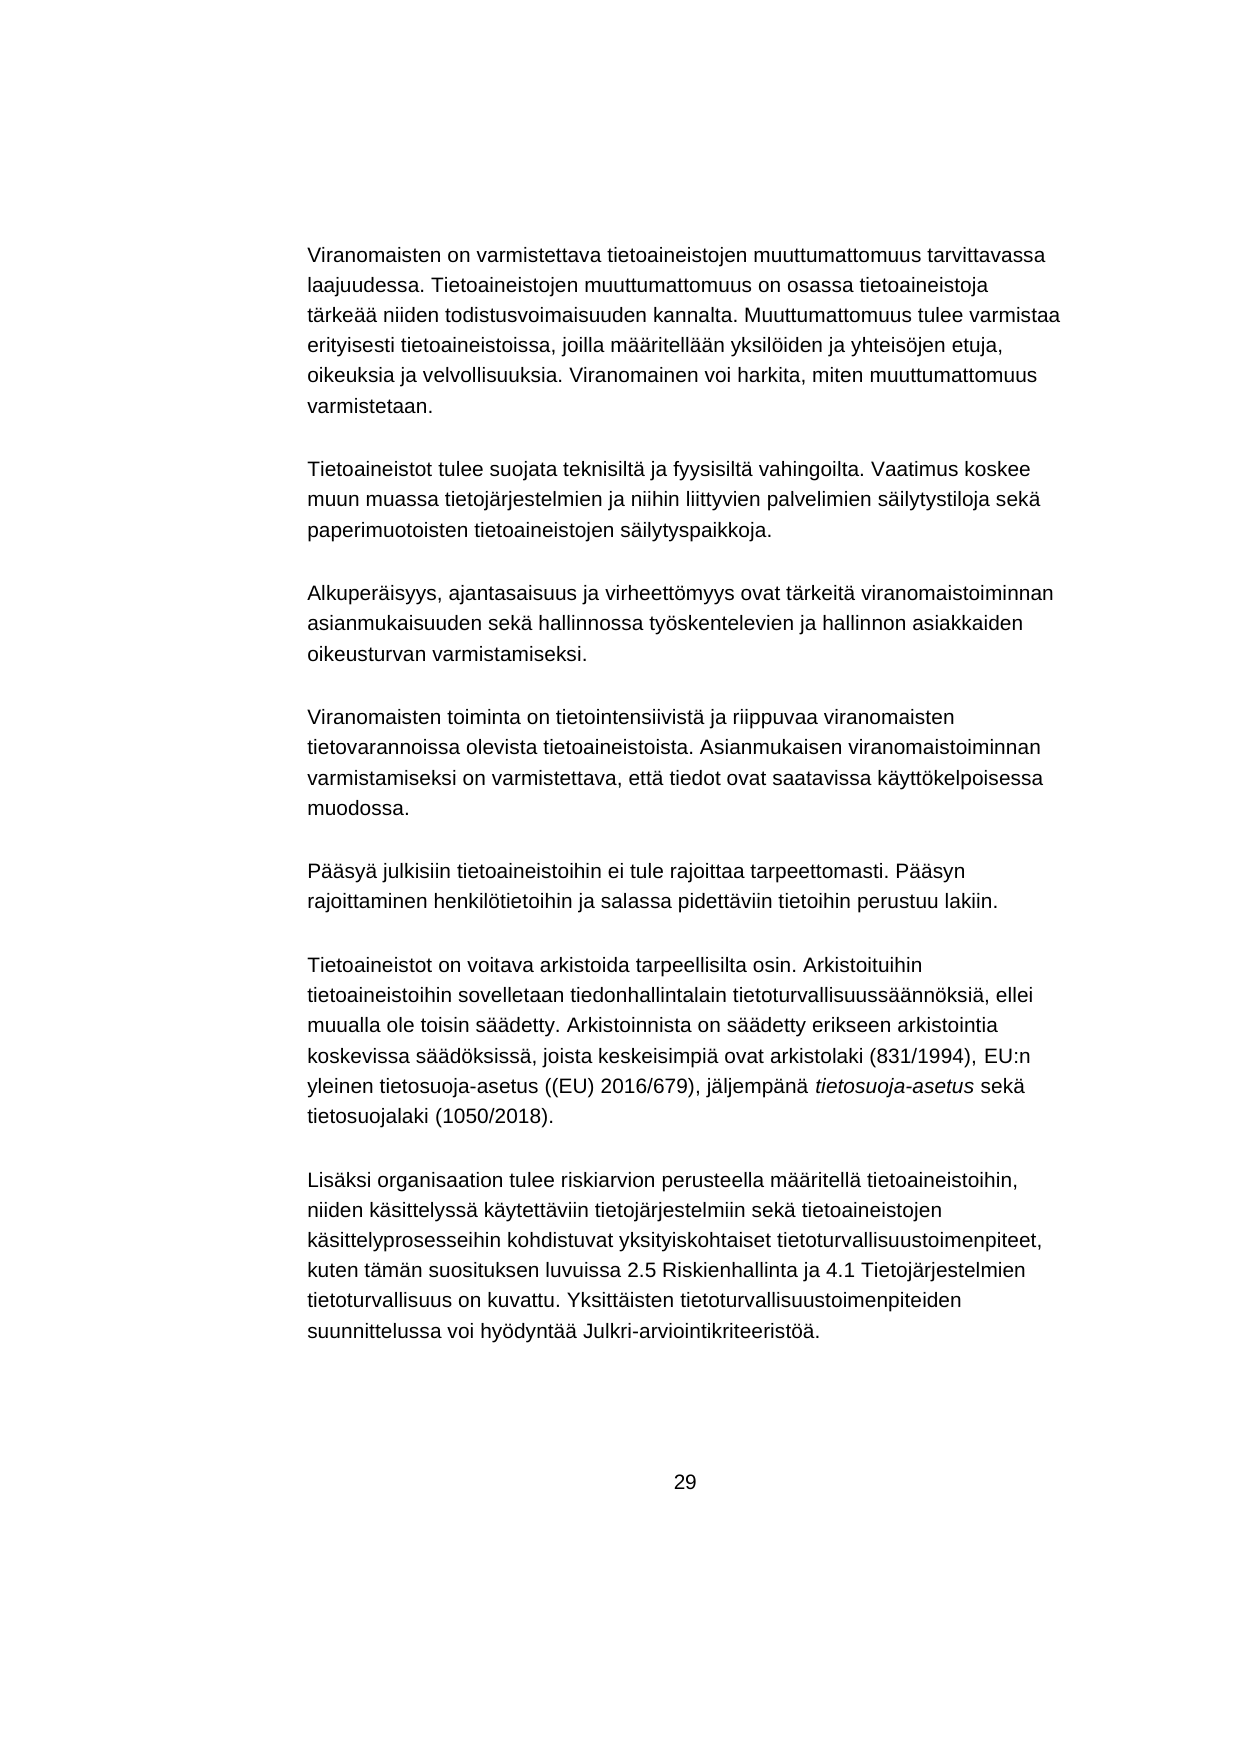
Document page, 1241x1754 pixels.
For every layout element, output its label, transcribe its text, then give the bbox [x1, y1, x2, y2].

text Pääsyä julkisiin tietoaineistoihin ei tule rajoittaa tarpeettomasti. Pääsyn rajoittaminen henkilötietoihin ja salassa pidettäviin tietoihin perustuu lakiin. [307, 853, 1063, 913]
text Alkuperäisyys, ajantasaisuus ja virheettömyys ovat tärkeitä viranomaistoiminnan asianmukaisuuden sekä hallinnossa työskentelevien ja hallinnon asiakkaiden oikeusturvan varmistamiseksi. [307, 575, 1063, 665]
text Tietoaineistot on voitava arkistoida tarpeellisilta osin. Arkistoituihin tietoaineistoihin sovelletaan tiedonhallintalain tietoturvallisuussäännöksiä, ellei muualla ole toisin säädetty. Arkistoinnista on säädetty erikseen arkistointia koskevissa säädöksissä, joista keskeisimpiä ovat arkistolaki (831/1994), EU:n yleinen tietosuoja-asetus ((EU) 2016/679), jäljempänä tietosuoja-asetus sekä tietosuojalaki (1050/2018). [307, 947, 1063, 1128]
text Tietoaineistot tulee suojata teknisiltä ja fyysisiltä vahingoilta. Vaatimus koskee muun muassa tietojärjestelmien ja niihin liittyvien palvelimien säilytystiloja sekä paperimuotoisten tietoaineistojen säilytyspaikkoja. [307, 451, 1063, 541]
text Viranomaisten on varmistettava tietoaineistojen muuttumattomuus tarvittavassa laajuudessa. Tietoaineistojen muuttumattomuus on osassa tietoaineistoja tärkeää niiden todistusvoimaisuuden kannalta. Muuttumattomuus tulee varmistaa erityisesti tietoaineistoissa, joilla määritellään yksilöiden ja yhteisöjen etuja, oikeuksia ja velvollisuuksia. Viranomainen voi harkita, miten muuttumattomuus varmistetaan. [307, 236, 1063, 417]
text Viranomaisten toiminta on tietointensiivistä ja riippuvaa viranomaisten tietovarannoissa olevista tietoaineistoista. Asianmukaisen viranomaistoiminnan varmistamiseksi on varmistettava, että tiedot ovat saatavissa käyttökelpoisessa muodossa. [307, 699, 1063, 819]
text Lisäksi organisaation tulee riskiarvion perusteella määritellä tietoaineistoihin, niiden käsittelyssä käytettäviin tietojärjestelmiin sekä tietoaineistojen käsittelyprosesseihin kohdistuvat yksityiskohtaiset tietoturvallisuustoimenpiteet, kuten tämän suosituksen luvuissa 2.5 Riskienhallinta ja 4.1 Tietojärjestelmien tietoturvallisuus on kuvattu. Yksittäisten tietoturvallisuustoimenpiteiden suunnittelussa voi hyödyntää Julkri-arviointikriteeristöä. [307, 1161, 1063, 1342]
